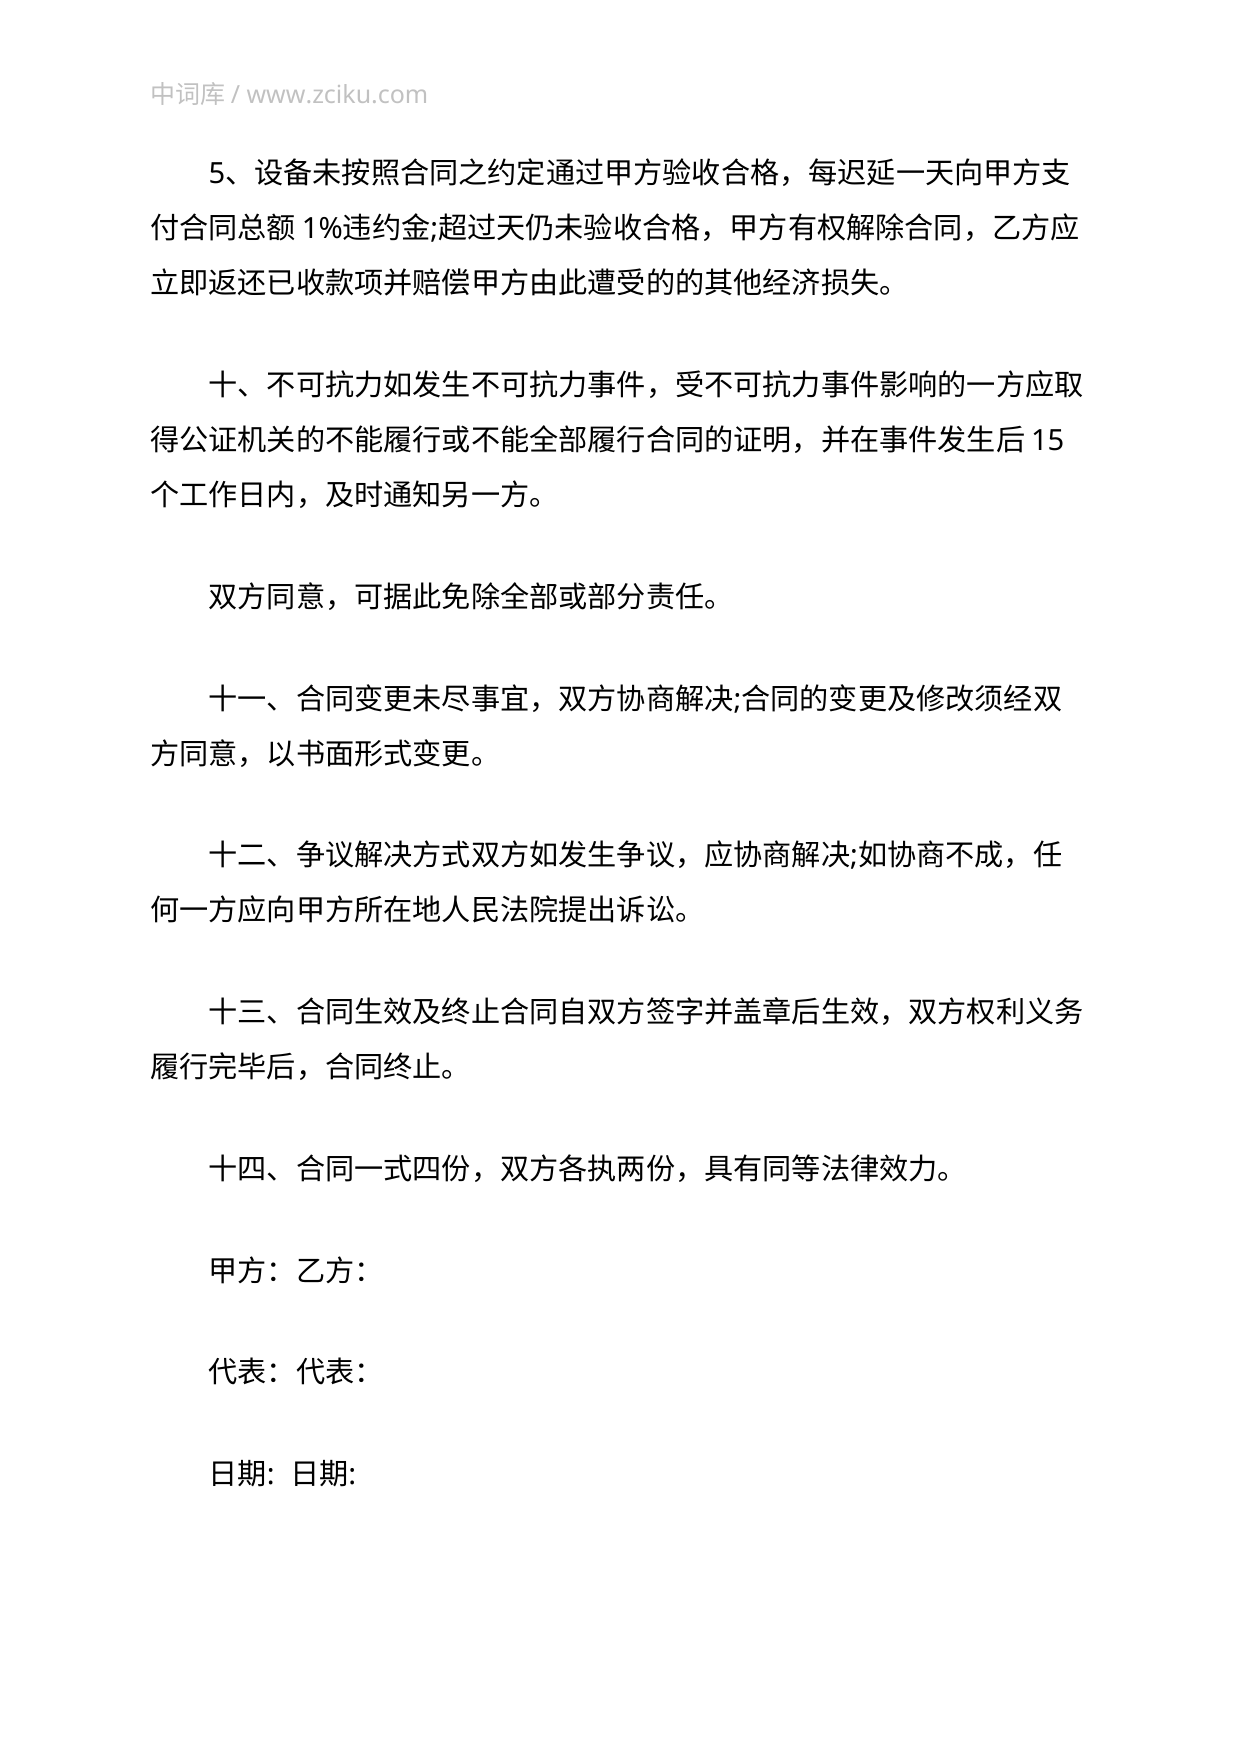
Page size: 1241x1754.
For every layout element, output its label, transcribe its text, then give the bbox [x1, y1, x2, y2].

text 十三、合同生效及终止合同自双方签字并盖章后生效，双方权利义务履行完毕后，合同终止。 [150, 989, 1090, 1086]
text 十一、合同变更未尽事宜，双方协商解决;合同的变更及修改须经双方同意，以书面形式变更。 [150, 675, 1090, 772]
text 双方同意，可据此免除全部或部分责任。 [150, 573, 1090, 616]
text 代表：代表： [150, 1349, 1090, 1391]
text 十、不可抗力如发生不可抗力事件，受不可抗力事件影响的一方应取得公证机关的不能履行或不能全部履行合同的证明，并在事件发生后15个工作日内，及时通知另一方。 [150, 362, 1090, 514]
text 日期: 日期: [150, 1451, 1090, 1493]
text 十四、合同一式四份，双方各执两份，具有同等法律效力。 [150, 1145, 1090, 1188]
text 十二、争议解决方式双方如发生争议，应协商解决;如协商不成，任何一方应向甲方所在地人民法院提出诉讼。 [150, 832, 1090, 929]
text 5、设备未按照合同之约定通过甲方验收合格，每迟延一天向甲方支付合同总额1%违约金;超过天仍未验收合格，甲方有权解除合同，乙方应立即返还已收款项并赔偿甲方由此遭受的的其他经济损失。 [150, 150, 1090, 302]
text 甲方：乙方： [150, 1247, 1090, 1289]
